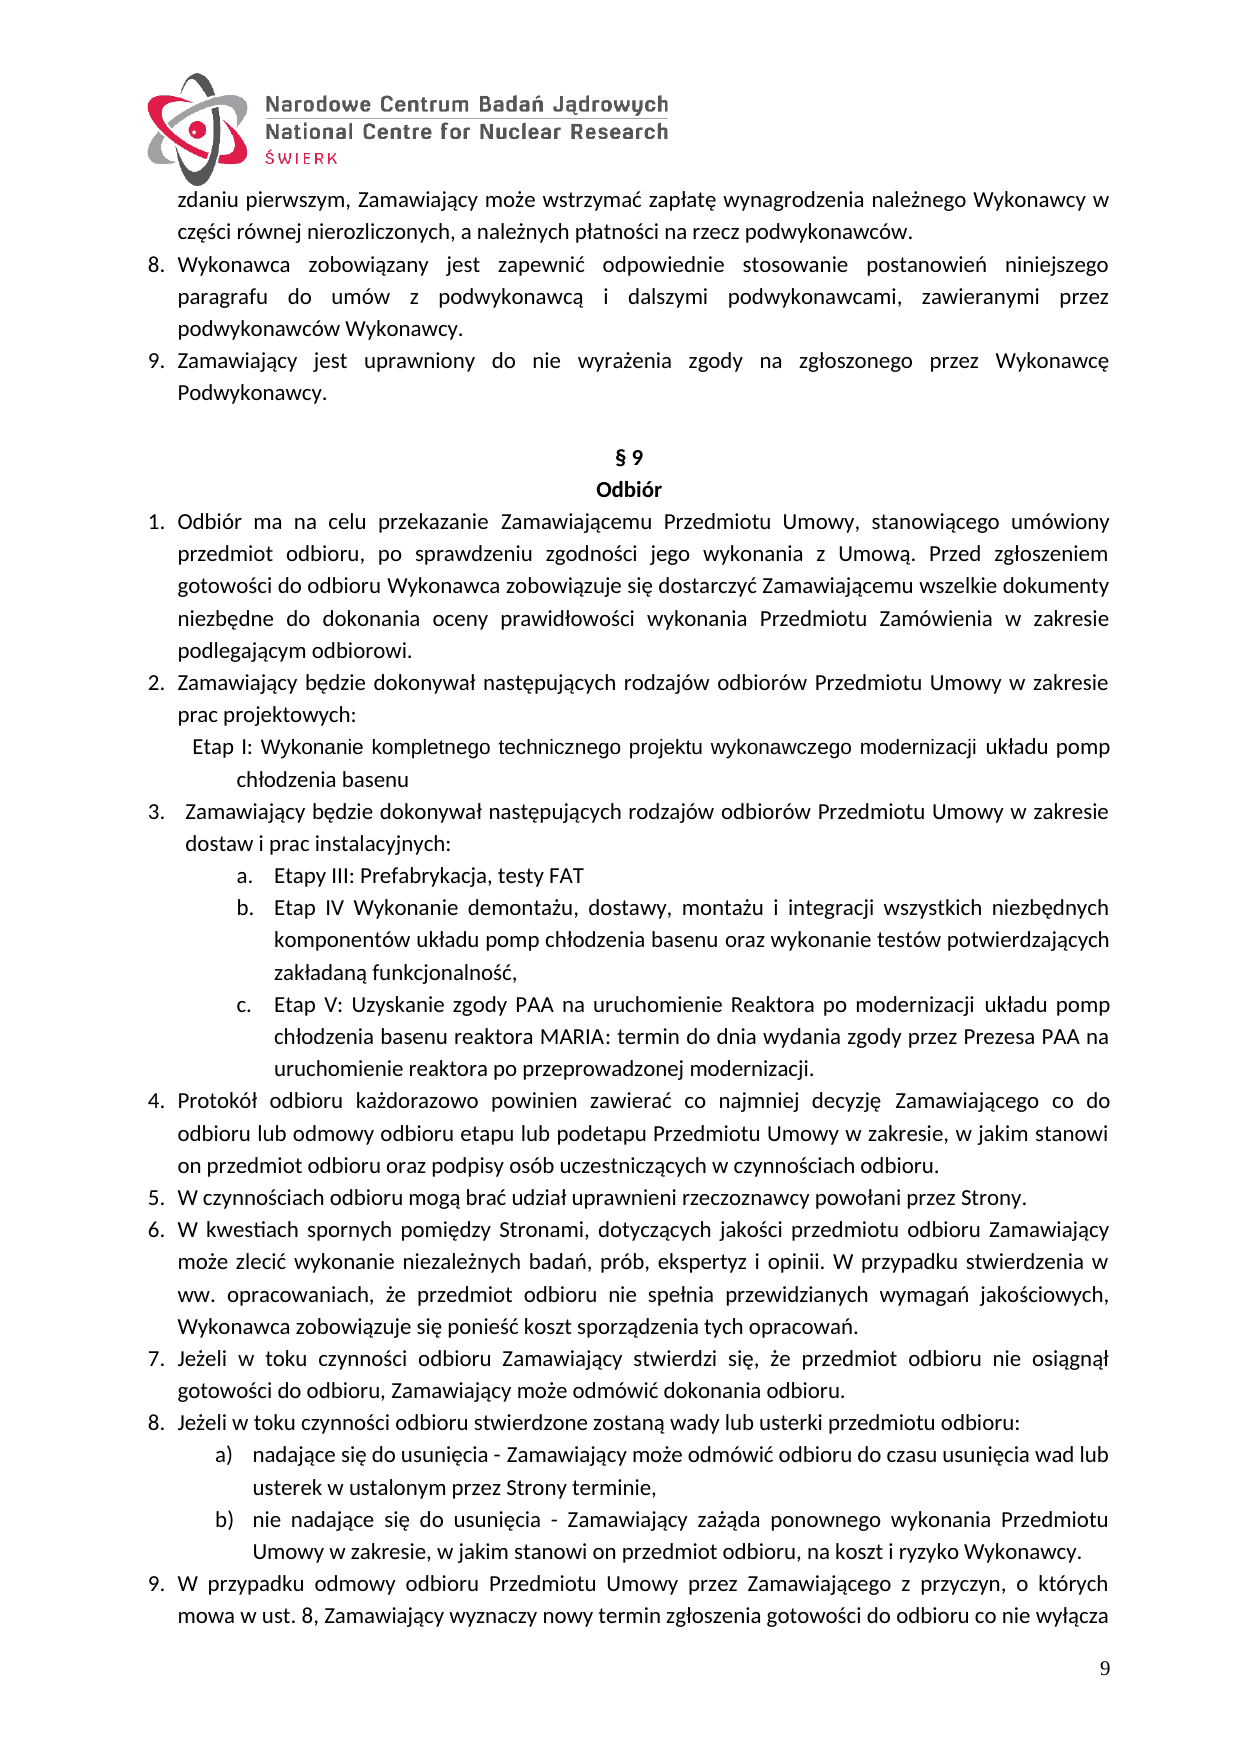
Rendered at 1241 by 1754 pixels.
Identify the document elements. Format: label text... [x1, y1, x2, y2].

list Jeżeli w toku czynności odbioru Zamawiający stwierdzi się, że przedmiot odbioru nie osiągnął gotowości do odbioru, Zamawiający może odmówić dokonania odbioru. [148, 1344, 1110, 1404]
picture [147, 73, 668, 186]
list Zamawiający będzie dokonywał następujących rodzajów odbiorów Przedmiotu Umowy w zakresie prac projektowych: [148, 668, 1110, 728]
list W czynnościach odbioru mogą brać udział uprawnieni rzeczoznawcy powołani przez Strony. [148, 1183, 1110, 1211]
list Protokół odbioru każdorazowo powinien zawierać co najmniej decyzję Zamawiającego co do odbioru lub odmowy odbioru etapu lub podetapu Przedmiotu Umowy w zakresie, w jakim stanowi on przedmiot odbioru oraz podpisy osób uczestniczących w czynnościach odbioru. [148, 1087, 1110, 1179]
list nadające się do usunięcia - Zamawiający może odmówić odbioru do czasu usunięcia wad lub usterek w ustalonym przez Strony terminie, [215, 1441, 1110, 1501]
list Zamawiający jest uprawniony do nie wyrażenia zgody na zgłoszonego przez Wykonawcę Podwykonawcy. [148, 346, 1110, 406]
list Etap IV Wykonanie demontażu, dostawy, montażu i integracji wszystkich niezbędnych komponentów układu pomp chłodzenia basenu oraz wykonanie testów potwierdzających zakładaną funkcjonalność, [236, 893, 1110, 986]
list Jeżeli w toku czynności odbioru stwierdzone zostaną wady lub usterki przedmiotu odbioru: [148, 1408, 1110, 1436]
list W kwestiach spornych pomiędzy Stronami, dotyczących jakości przedmiotu odbioru Zamawiający może zlecić wykonanie niezależnych badań, prób, ekspertyz i opinii. W przypadku stwierdzenia w ww. opracowaniach, że przedmiot odbioru nie spełnia przewidzianych wymagań jakościowych, Wykonawca zobowiązuje się ponieść koszt sporządzenia tych opracowań. [148, 1215, 1110, 1340]
text Etap I: Wykonanie kompletnego technicznego projektu wykonawczego modernizacji układu pomp chłodzenia basenu [192, 732, 1110, 793]
list Wykonawca zobowiązany jest zapewnić odpowiednie stosowanie postanowień niniejszego paragrafu do umów z podwykonawcą i dalszymi podwykonawcami, zawieranymi przez podwykonawców Wykonawcy. [148, 250, 1110, 342]
list Etapy III: Prefabrykacja, testy FAT [236, 861, 1110, 889]
list nie nadające się do usunięcia - Zamawiający zażąda ponownego wykonania Przedmiotu Umowy w zakresie, w jakim stanowi on przedmiot odbioru, na koszt i ryzyko Wykonawcy. [215, 1505, 1110, 1565]
list Odbiór ma na celu przekazanie Zamawiającemu Przedmiotu Umowy, stanowiącego umówiony przedmiot odbioru, po sprawdzeniu zgodności jego wykonania z Umową. Przed zgłoszeniem gotowości do odbioru Wykonawca zobowiązuje się dostarczyć Zamawiającemu wszelkie dokumenty niezbędne do dokonania oceny prawidłowości wykonania Przedmiotu Zamówienia w zakresie podlegającym odbiorowi. [148, 507, 1110, 664]
list Zamawiający będzie dokonywał następujących rodzajów odbiorów Przedmiotu Umowy w zakresie dostaw i prac instalacyjnych: [148, 797, 1110, 857]
list Etap V: Uzyskanie zgody PAA na uruchomienie Reaktora po modernizacji układu pomp chłodzenia basenu reaktora MARIA: termin do dnia wydania zgody przez Prezesa PAA na uruchomienie reaktora po przeprowadzonej modernizacji. [236, 990, 1110, 1082]
subtitle § 9 Odbiór [148, 443, 1110, 503]
